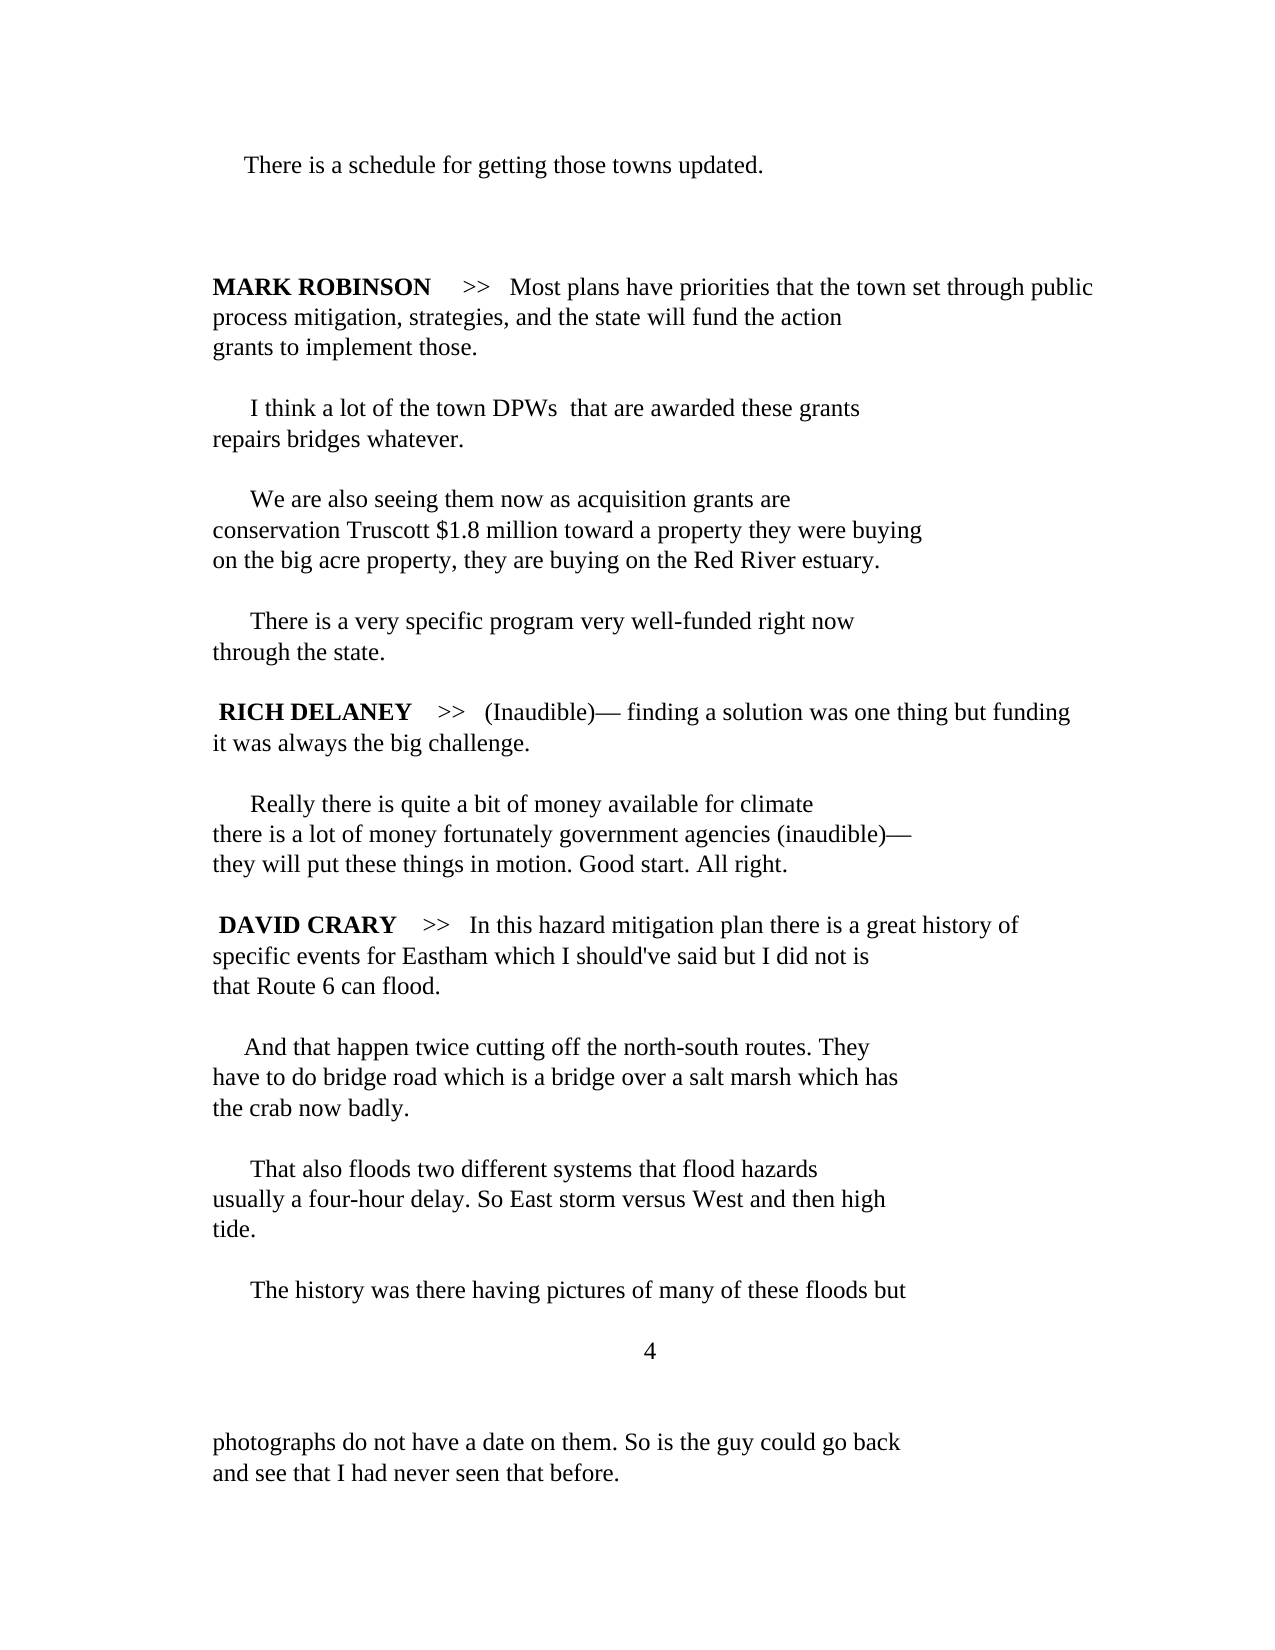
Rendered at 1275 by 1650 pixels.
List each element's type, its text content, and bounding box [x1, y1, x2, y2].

text The history was there having pictures of many of these floods but [150, 1275, 1125, 1304]
text We are also seeing them now as acquisition grants are [150, 484, 1125, 513]
text on the big acre property, they are buying on the Red River estuary. [150, 545, 1125, 574]
text process mitigation, strategies, and the state will fund the action [150, 302, 1125, 331]
text have to do bridge road which is a bridge over a salt marsh which has [150, 1062, 1125, 1091]
text RICH DELANEY >> (Inaudible)–– finding a solution was one thing but funding [150, 697, 1125, 726]
text 4 [150, 1336, 1125, 1365]
text repairs bridges whatever. [150, 424, 1125, 452]
text tide. [150, 1214, 1125, 1243]
text specific events for Eastham which I should've said but I did not is [150, 941, 1125, 969]
text they will put these things in motion. Good start. All right. [150, 849, 1125, 878]
text through the state. [150, 637, 1125, 665]
text conservation Truscott $1.8 million toward a property they were buying [150, 515, 1125, 544]
text There is a very specific program very well-funded right now [150, 606, 1125, 635]
text it was always the big challenge. [150, 728, 1125, 757]
text Really there is quite a bit of money available for climate [150, 789, 1125, 817]
text And that happen twice cutting off the north-south routes. They [150, 1032, 1125, 1061]
text grants to implement those. [150, 332, 1125, 361]
text There is a schedule for getting those towns updated. [150, 150, 1125, 179]
text usually a four-hour delay. So East storm versus West and then high [150, 1184, 1125, 1213]
text and see that I had never seen that before. [150, 1458, 1125, 1487]
text That also floods two different systems that flood hazards [150, 1154, 1125, 1182]
text I think a lot of the town DPWs that are awarded these grants [150, 393, 1125, 422]
text photographs do not have a date on them. So is the guy could go back [150, 1427, 1125, 1456]
text DAVID CRARY >> In this hazard mitigation plan there is a great history of [150, 910, 1125, 939]
text MARK ROBINSON >> Most plans have priorities that the town set through public [150, 272, 1125, 300]
text that Route 6 can flood. [150, 971, 1125, 1000]
text there is a lot of money fortunately government agencies (inaudible)–– [150, 819, 1125, 848]
text the crab now badly. [150, 1093, 1125, 1122]
